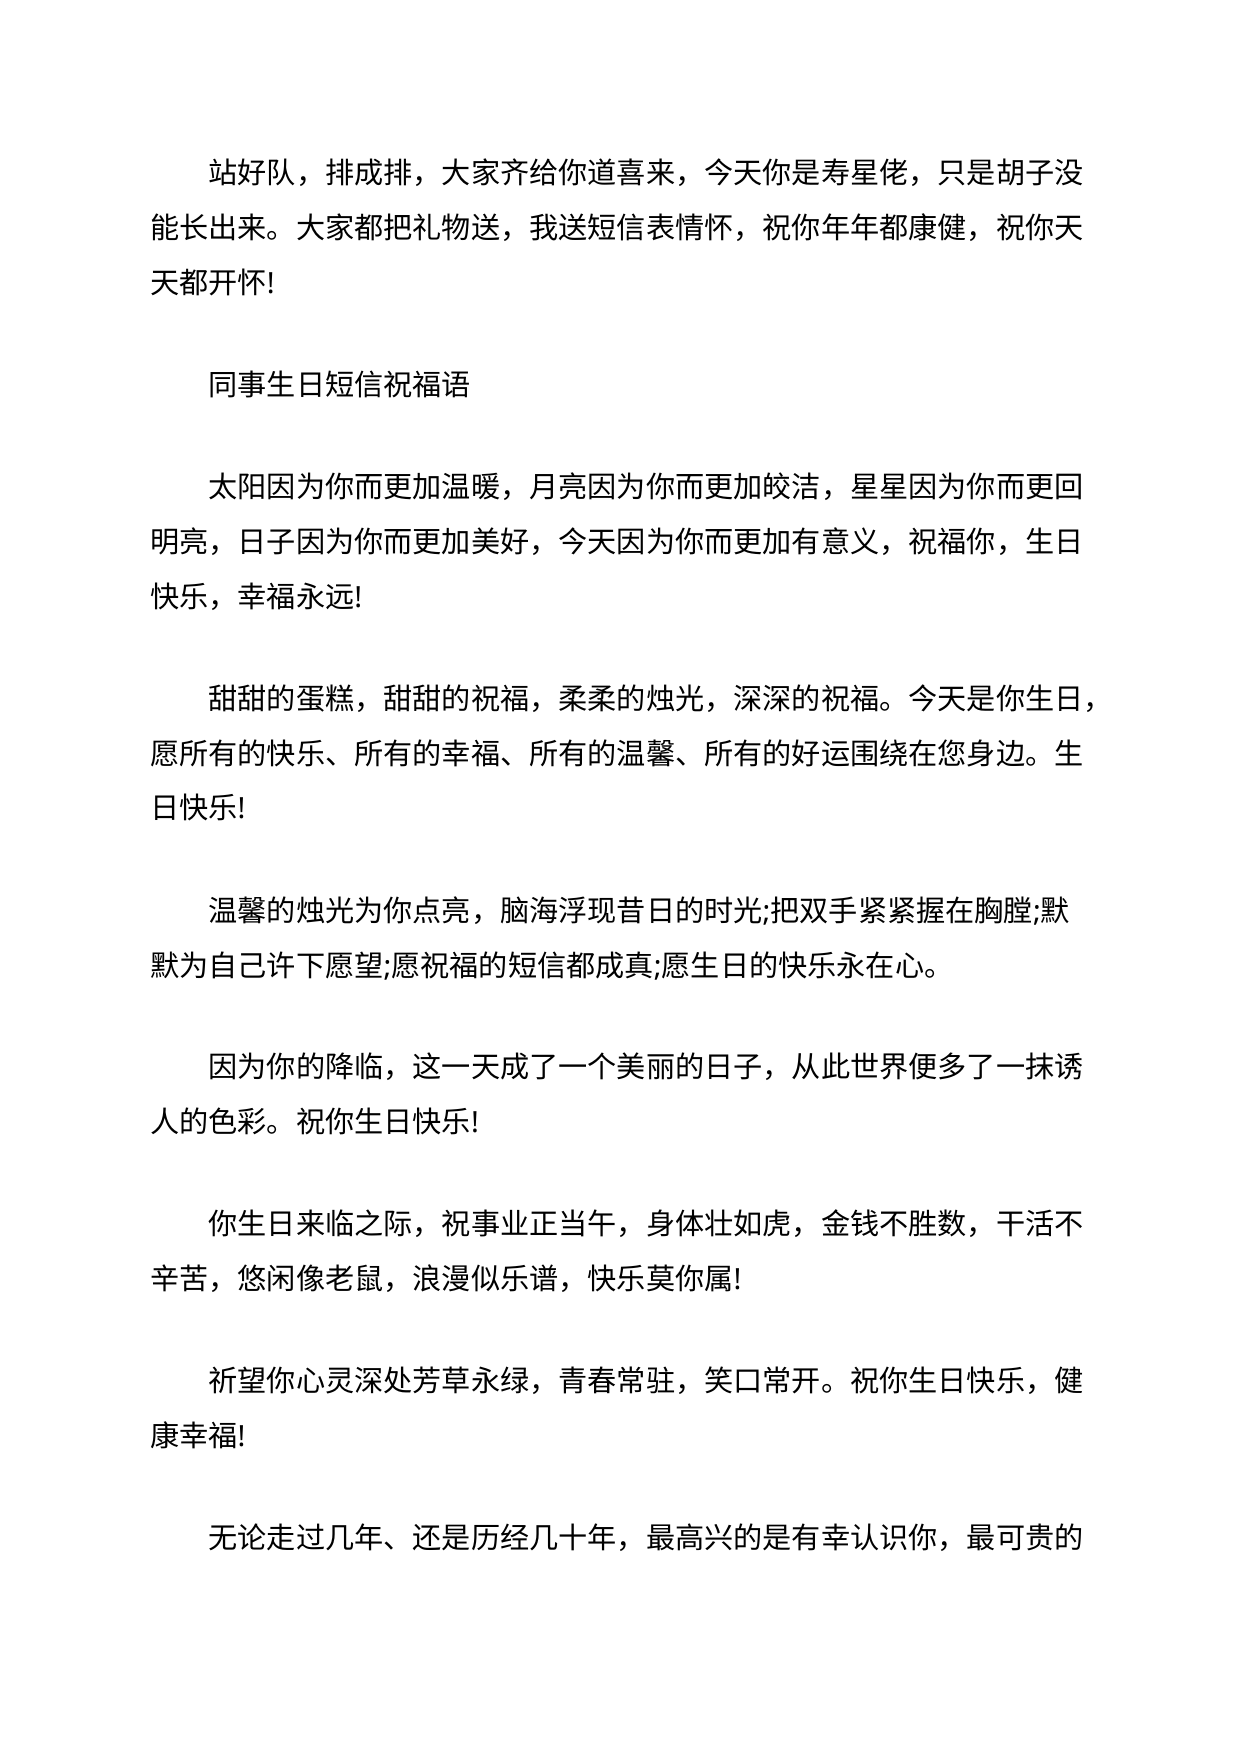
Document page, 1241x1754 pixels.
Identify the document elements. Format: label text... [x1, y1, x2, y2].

text 同事生日短信祝福语 [150, 362, 1090, 404]
text 温馨的烛光为你点亮，脑海浮现昔日的时光;把双手紧紧握在胸膛;默默为自己许下愿望;愿祝福的短信都成真;愿生日的快乐永在心。 [150, 887, 1090, 984]
text 甜甜的蛋糕，甜甜的祝福，柔柔的烛光，深深的祝福。今天是你生日，愿所有的快乐、所有的幸福、所有的温馨、所有的好运围绕在您身边。生日快乐! [150, 675, 1090, 827]
text 因为你的降临，这一天成了一个美丽的日子，从此世界便多了一抹诱人的色彩。祝你生日快乐! [150, 1044, 1090, 1141]
text 祈望你心灵深处芳草永绿，青春常驻，笑口常开。祝你生日快乐，健康幸福! [150, 1358, 1090, 1455]
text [150, 1515, 1090, 1557]
text 你生日来临之际，祝事业正当午，身体壮如虎，金钱不胜数，干活不辛苦，悠闲像老鼠，浪漫似乐谱，快乐莫你属! [150, 1201, 1090, 1298]
text 太阳因为你而更加温暖，月亮因为你而更加皎洁，星星因为你而更回明亮，日子因为你而更加美好，今天因为你而更加有意义，祝福你，生日快乐，幸福永远! [150, 463, 1090, 616]
text 站好队，排成排，大家齐给你道喜来，今天你是寿星佬，只是胡子没能长出来。大家都把礼物送，我送短信表情怀，祝你年年都康健，祝你天天都开怀! [150, 150, 1090, 302]
